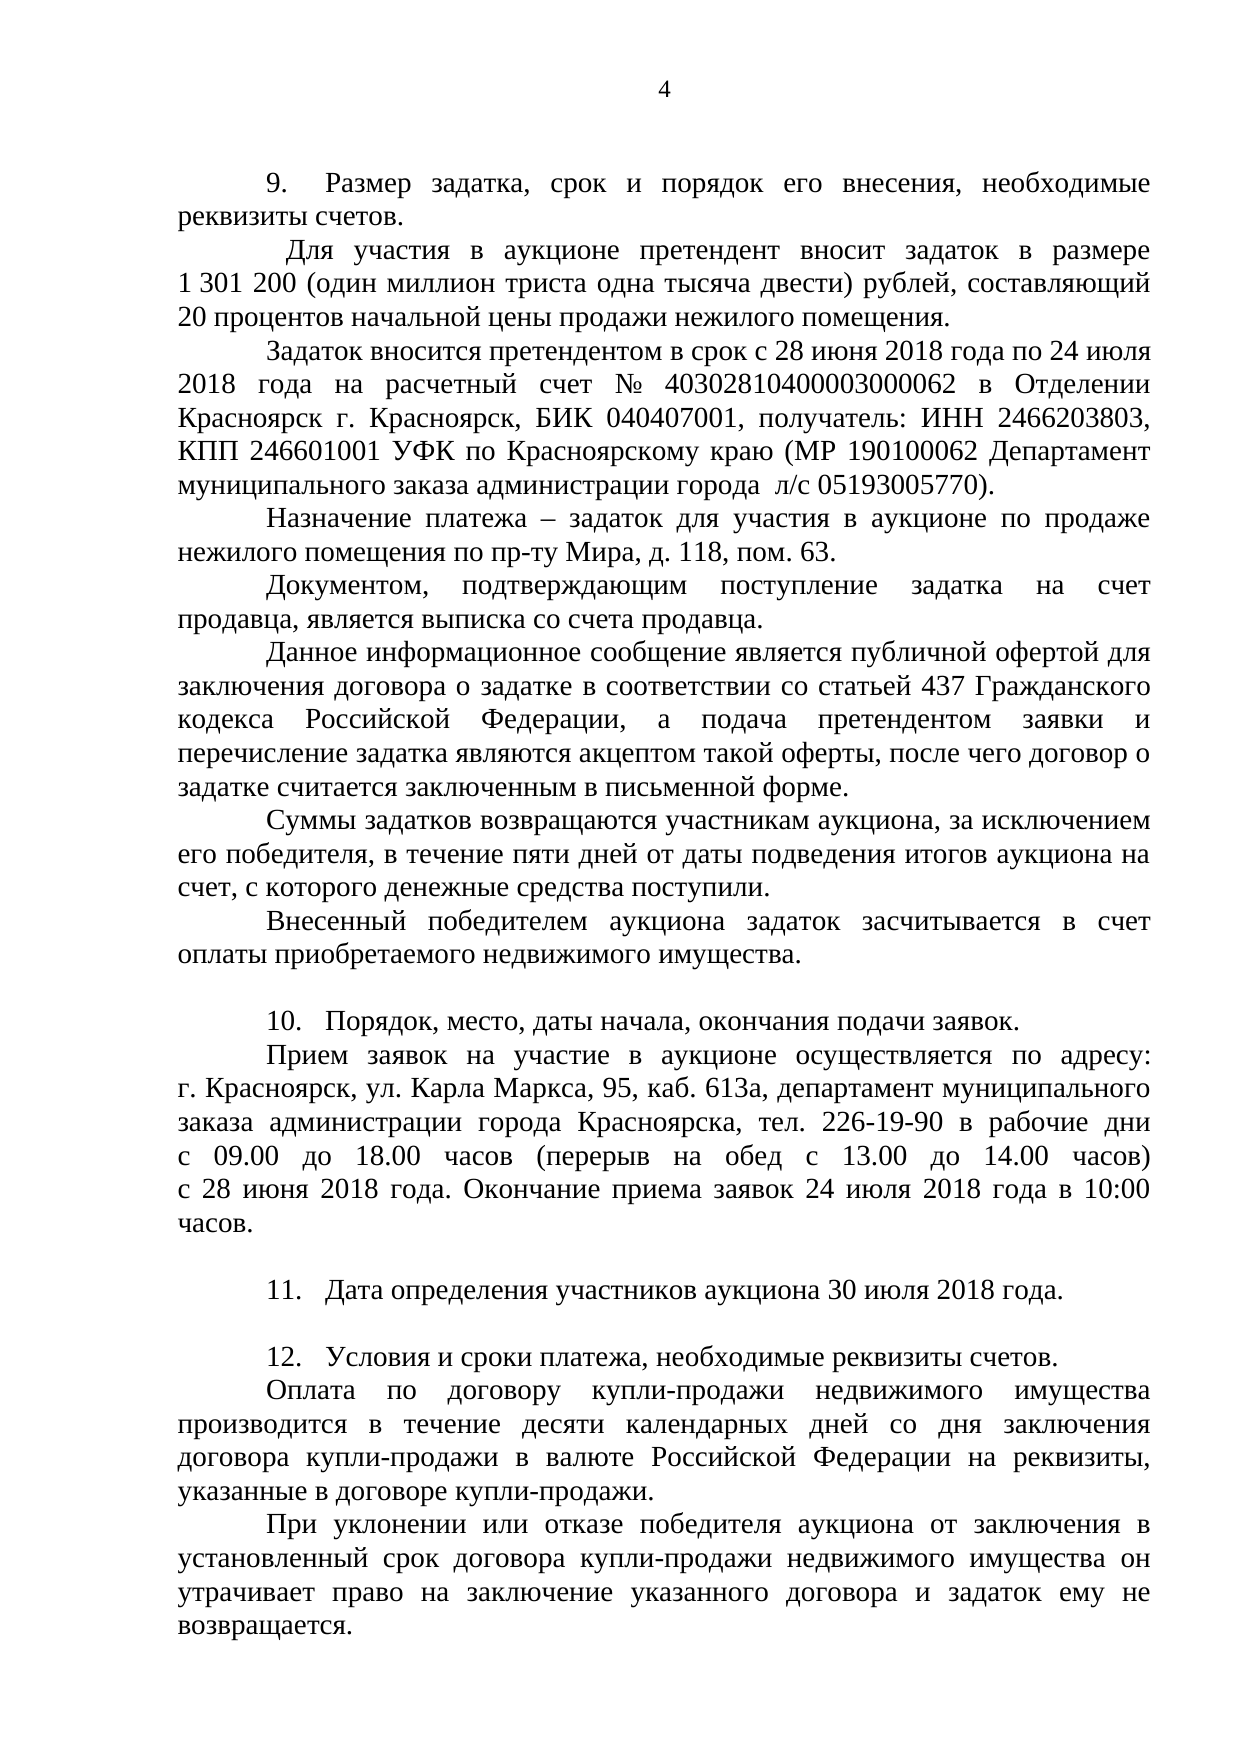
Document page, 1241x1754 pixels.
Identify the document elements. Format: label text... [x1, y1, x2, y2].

list Условия и сроки платежа, необходимые реквизиты счетов. [177, 1339, 1152, 1372]
text Оплата по договору купли-продажи недвижимого имущества производится в течение десяти календарных дней со дня заключения договора купли-продажи в валюте Российской Федерации на реквизиты, указанные в договоре купли-продажи. [177, 1372, 1152, 1507]
text Внесенный победителем аукциона задаток засчитывается в счет оплаты приобретаемого недвижимого имущества. [177, 903, 1152, 970]
text Задаток вносится претендентом в срок с 28 июня 2018 года по 24 июля 2018 года на расчетный счет № 40302810400003000062 в Отделении Красноярск г. Красноярск, БИК 040407001, получатель: ИНН 2466203803, КПП 246601001 УФК по Красноярскому краю (МР 190100062 Департамент муниципального заказа администрации города л/с 05193005770). [177, 333, 1152, 500]
text Суммы задатков возвращаются участникам аукциона, за исключением его победителя, в течение пяти дней от даты подведения итогов аукциона на счет, с которого денежные средства поступили. [177, 802, 1152, 903]
text Данное информационное сообщение является публичной офертой для заключения договора о задатке в соответствии со статьей 437 Гражданского кодекса Российской Федерации, а подача претендентом заявки и перечисление задатка являются акцептом такой оферты, после чего договор о задатке считается заключенным в письменной форме. [177, 634, 1152, 802]
list Размер задатка, срок и порядок его внесения, необходимые реквизиты счетов. [177, 165, 1152, 232]
text Назначение платежа – задаток для участия в аукционе по продаже нежилого помещения по пр-ту Мира, д. 118, пом. 63. [177, 500, 1152, 567]
text Для участия в аукционе претендент вносит задаток в размере 1 301 200 (один миллион триста одна тысяча двести) рублей, составляющий 20 процентов начальной цены продажи нежилого помещения. [177, 232, 1152, 333]
list Порядок, место, даты начала, окончания подачи заявок. [177, 1003, 1152, 1037]
text При уклонении или отказе победителя аукциона от заключения в установленный срок договора купли-продажи недвижимого имущества он утрачивает право на заключение указанного договора и задаток ему не возвращается. [177, 1507, 1152, 1641]
list Прием заявок на участие в аукционе осуществляется по адресу: г. Красноярск, ул. Карла Маркса, 95, каб. 613а, департамент муниципального заказа администрации города Красноярска, тел. 226-19-90 в рабочие дни с 09.00 до 18.00 часов (перерыв на обед с 13.00 до 14.00 часов) с 28 июня 2018 года. Окончание приема заявок 24 июля 2018 года в 10:00 часов. [177, 1037, 1152, 1238]
text Документом, подтверждающим поступление задатка на счет продавца, является выписка со счета продавца. [177, 567, 1152, 634]
list Дата определения участников аукциона 30 июля 2018 года. [177, 1272, 1152, 1305]
